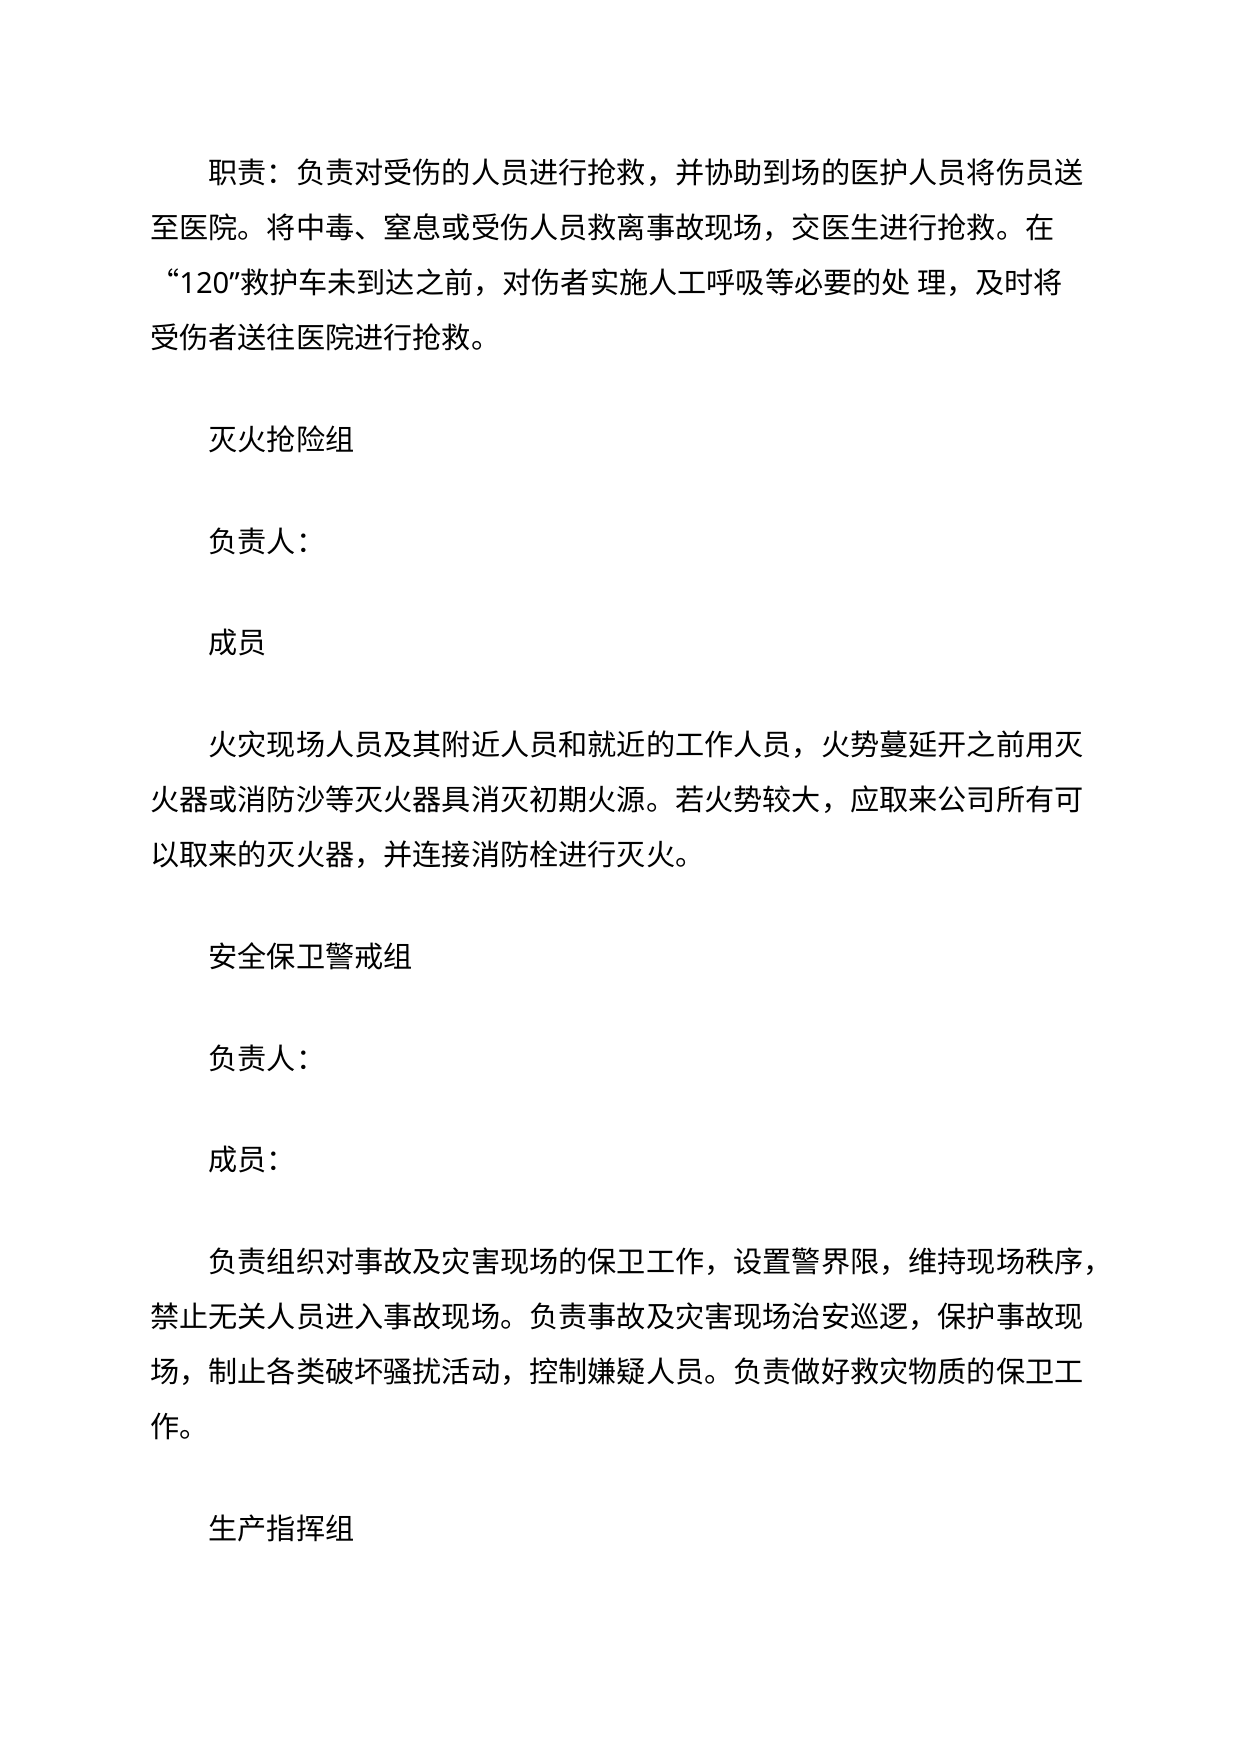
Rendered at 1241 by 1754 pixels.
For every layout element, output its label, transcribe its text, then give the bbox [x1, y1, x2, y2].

text 安全保卫警戒组 [150, 933, 1090, 976]
text 火灾现场人员及其附近人员和就近的工作人员，火势蔓延开之前用灭火器或消防沙等灭火器具消灭初期火源。若火势较大，应取来公司所有可以取来的灭火器，并连接消防栓进行灭火。 [150, 722, 1090, 874]
text 职责：负责对受伤的人员进行抢救，并协助到场的医护人员将伤员送至医院。将中毒、窒息或受伤人员救离事故现场，交医生进行抢救。在“120”救护车未到达之前，对伤者实施人工呼吸等必要的处 理，及时将受伤者送往医院进行抢救。 [150, 150, 1090, 357]
text 灭火抢险组 [150, 417, 1090, 459]
text 生产指挥组 [150, 1505, 1090, 1547]
text 成员： [150, 1137, 1090, 1179]
text 成员 [150, 620, 1090, 662]
text 负责人： [150, 1035, 1090, 1077]
text 负责组织对事故及灾害现场的保卫工作，设置警界限，维持现场秩序，禁止无关人员进入事故现场。负责事故及灾害现场治安巡逻，保护事故现场，制止各类破坏骚扰活动，控制嫌疑人员。负责做好救灾物质的保卫工作。 [150, 1239, 1090, 1446]
text 负责人： [150, 518, 1090, 561]
